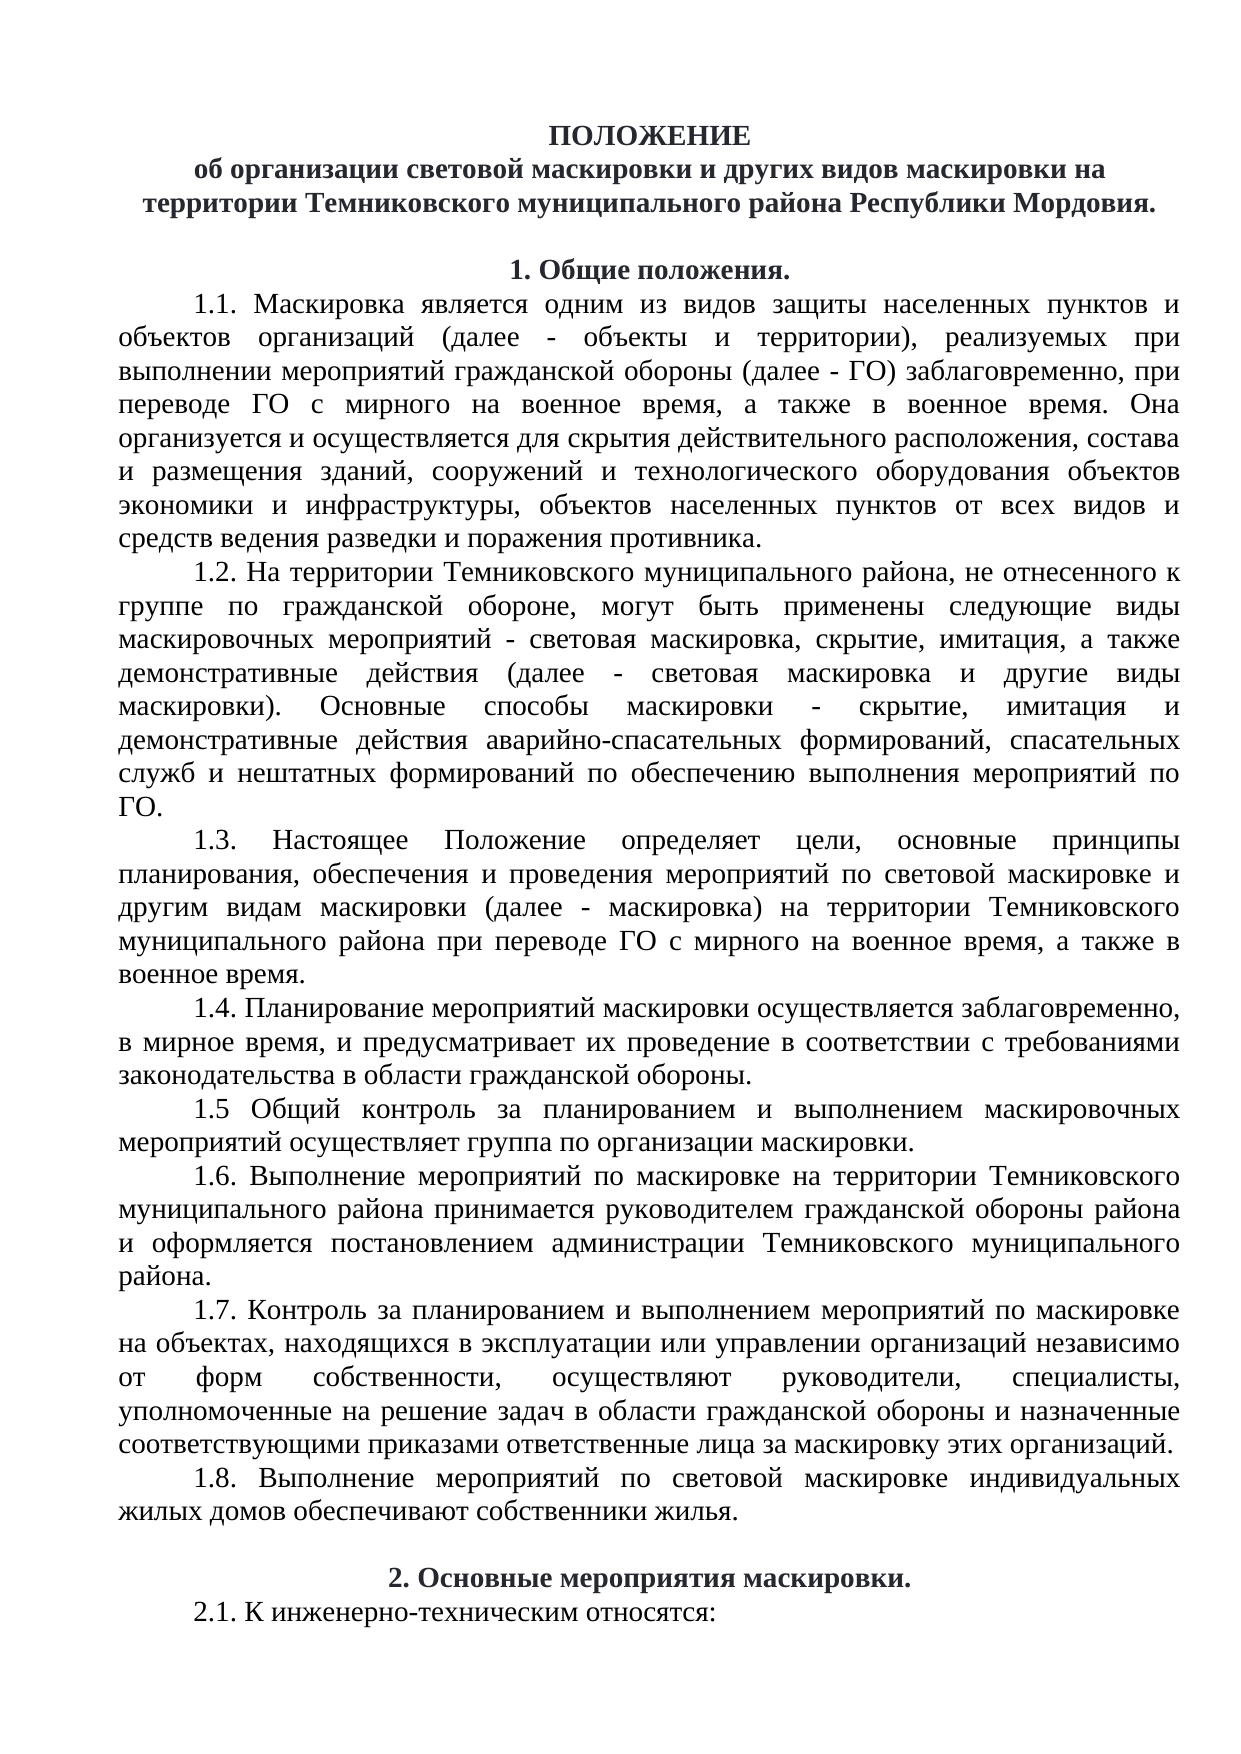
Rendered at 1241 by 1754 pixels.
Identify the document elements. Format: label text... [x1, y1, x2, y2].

text 1.6. Выполнение мероприятий по маскировке на территории Темниковского муниципального района принимается руководителем гражданской обороны района и оформляется постановлением администрации Темниковского муниципального района. [118, 1158, 1181, 1292]
text 1.3. Настоящее Положение определяет цели, основные принципы планирования, обеспечения и проведения мероприятий по световой маскировке и другим видам маскировки (далее - маскировка) на территории Темниковского муниципального района при переводе ГО с мирного на военное время, а также в военное время. [118, 822, 1181, 990]
text 1.8. Выполнение мероприятий по световой маскировке индивидуальных жилых домов обеспечивают собственники жилья. [118, 1460, 1181, 1527]
text 2. Основные мероприятия маскировки. [118, 1560, 1181, 1594]
text 1.2. На территории Темниковского муниципального района, не отнесенного к группе по гражданской обороне, могут быть применены следующие виды маскировочных мероприятий - световая маскировка, скрытие, имитация, а также демонстративные действия (далее - световая маскировка и другие виды маскировки). Основные способы маскировки - скрытие, имитация и демонстративные действия аварийно-спасательных формирований, спасательных служб и нештатных формирований по обеспечению выполнения мероприятий по ГО. [118, 554, 1181, 822]
text ПОЛОЖЕНИЕ об организации световой маскировки и других видов маскировки на территории Темниковского муниципального района Республики Мордовия. [118, 118, 1181, 219]
text 2.1. К инженерно-техническим относятся: [118, 1594, 1181, 1627]
text 1.4. Планирование мероприятий маскировки осуществляется заблаговременно, в мирное время, и предусматривает их проведение в соответствии с требованиями законодательства в области гражданской обороны. [118, 990, 1181, 1091]
text 1.7. Контроль за планированием и выполнением мероприятий по маскировке на объектах, находящихся в эксплуатации или управлении организаций независимо от форм собственности, осуществляют руководители, специалисты, уполномоченные на решение задач в области гражданской обороны и назначенные соответствующими приказами ответственные лица за маскировку этих организаций. [118, 1292, 1181, 1460]
text 1.1. Маскировка является одним из видов защиты населенных пунктов и объектов организаций (далее - объекты и территории), реализуемых при выполнении мероприятий гражданской обороны (далее - ГО) заблаговременно, при переводе ГО с мирного на военное время, а также в военное время. Она организуется и осуществляется для скрытия действительного расположения, состава и размещения зданий, сооружений и технологического оборудования объектов экономики и инфраструктуры, объектов населенных пунктов от всех видов и средств ведения разведки и поражения противника. [118, 286, 1181, 554]
text 1. Общие положения. [118, 252, 1181, 286]
text 1.5 Общий контроль за планированием и выполнением маскировочных мероприятий осуществляет группа по организации маскировки. [118, 1091, 1181, 1158]
